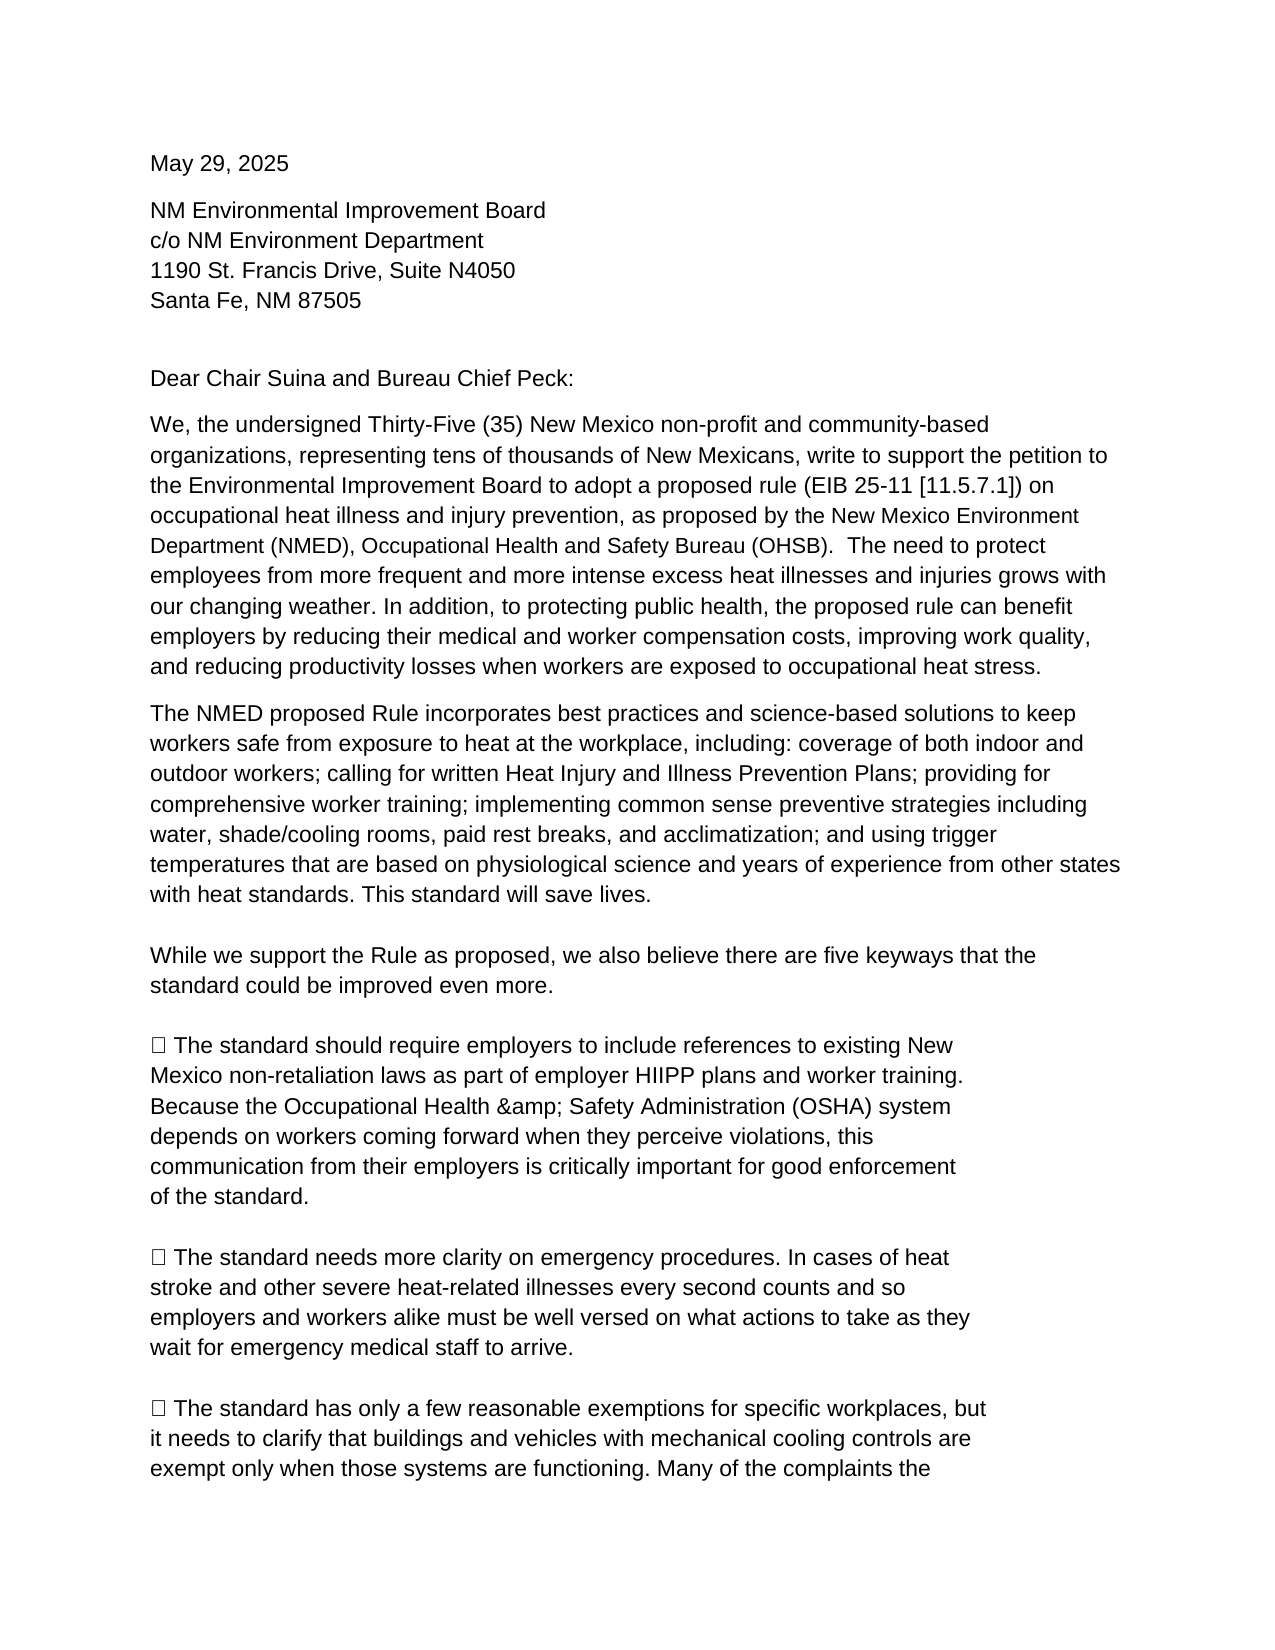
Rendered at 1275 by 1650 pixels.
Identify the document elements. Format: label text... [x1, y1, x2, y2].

text  The standard should require employers to include references to existing New [150, 1032, 1125, 1059]
text May 29, 2025 [150, 150, 1125, 176]
text Because the Occupational Health &amp; Safety Administration (OSHA) system [150, 1093, 1125, 1119]
text Dear Chair Suina and Bureau Chief Peck: [150, 364, 1125, 391]
text employers and workers alike must be well versed on what actions to take as they [150, 1304, 1125, 1331]
text NM Environmental Improvement Board [150, 197, 1125, 223]
text of the standard. [150, 1183, 1125, 1210]
text exempt only when those systems are functioning. Many of the complaints the [150, 1455, 1125, 1482]
text The NMED proposed Rule incorporates best practices and science-based solutions to keep workers safe from exposure to heat at the workplace, including: coverage of both indoor and outdoor workers; calling for written Heat Injury and Illness Prevention Plans; providing for comprehensive worker training; implementing common sense preventive strategies including water, shade/cooling rooms, paid rest breaks, and acclimatization; and using trigger temperatures that are based on physiological science and years of experience from other states with heat standards. This standard will save lives. [150, 700, 1125, 908]
text Santa Fe, NM 87505 [150, 287, 1125, 314]
text  The standard has only a few reasonable exemptions for specific workplaces, but [150, 1395, 1125, 1421]
text depends on workers coming forward when they perceive violations, this [150, 1123, 1125, 1149]
text Mexico non-retaliation laws as part of employer HIIPP plans and worker training. [150, 1062, 1125, 1089]
text stroke and other severe heat-related illnesses every second counts and so [150, 1274, 1125, 1300]
text communication from their employers is critically important for good enforcement [150, 1153, 1125, 1179]
text We, the undersigned Thirty-Five (35) New Mexico non-profit and community-based organizations, representing tens of thousands of New Mexicans, write to support the petition to the Environmental Improvement Board to adopt a proposed rule (EIB 25-11 [11.5.7.1]) on occupational heat illness and injury prevention, as proposed by the New Mexico Environment Department (NMED), Occupational Health and Safety Bureau (OHSB). The need to protect employees from more frequent and more intense excess heat illnesses and injuries grows with our changing weather. In addition, to protecting public health, the proposed rule can benefit employers by reducing their medical and worker compensation costs, improving work quality, and reducing productivity losses when workers are exposed to occupational heat stress. [150, 411, 1125, 679]
text c/o NM Environment Department [150, 227, 1125, 253]
text 1190 St. Francis Drive, Suite N4050 [150, 257, 1125, 284]
text wait for emergency medical staff to arrive. [150, 1334, 1125, 1361]
text While we support the Rule as proposed, we also believe there are five keyways that the standard could be improved even more. [150, 942, 1125, 998]
text  The standard needs more clarity on emergency procedures. In cases of heat [150, 1244, 1125, 1270]
text it needs to clarify that buildings and vehicles with mechanical cooling controls are [150, 1425, 1125, 1451]
